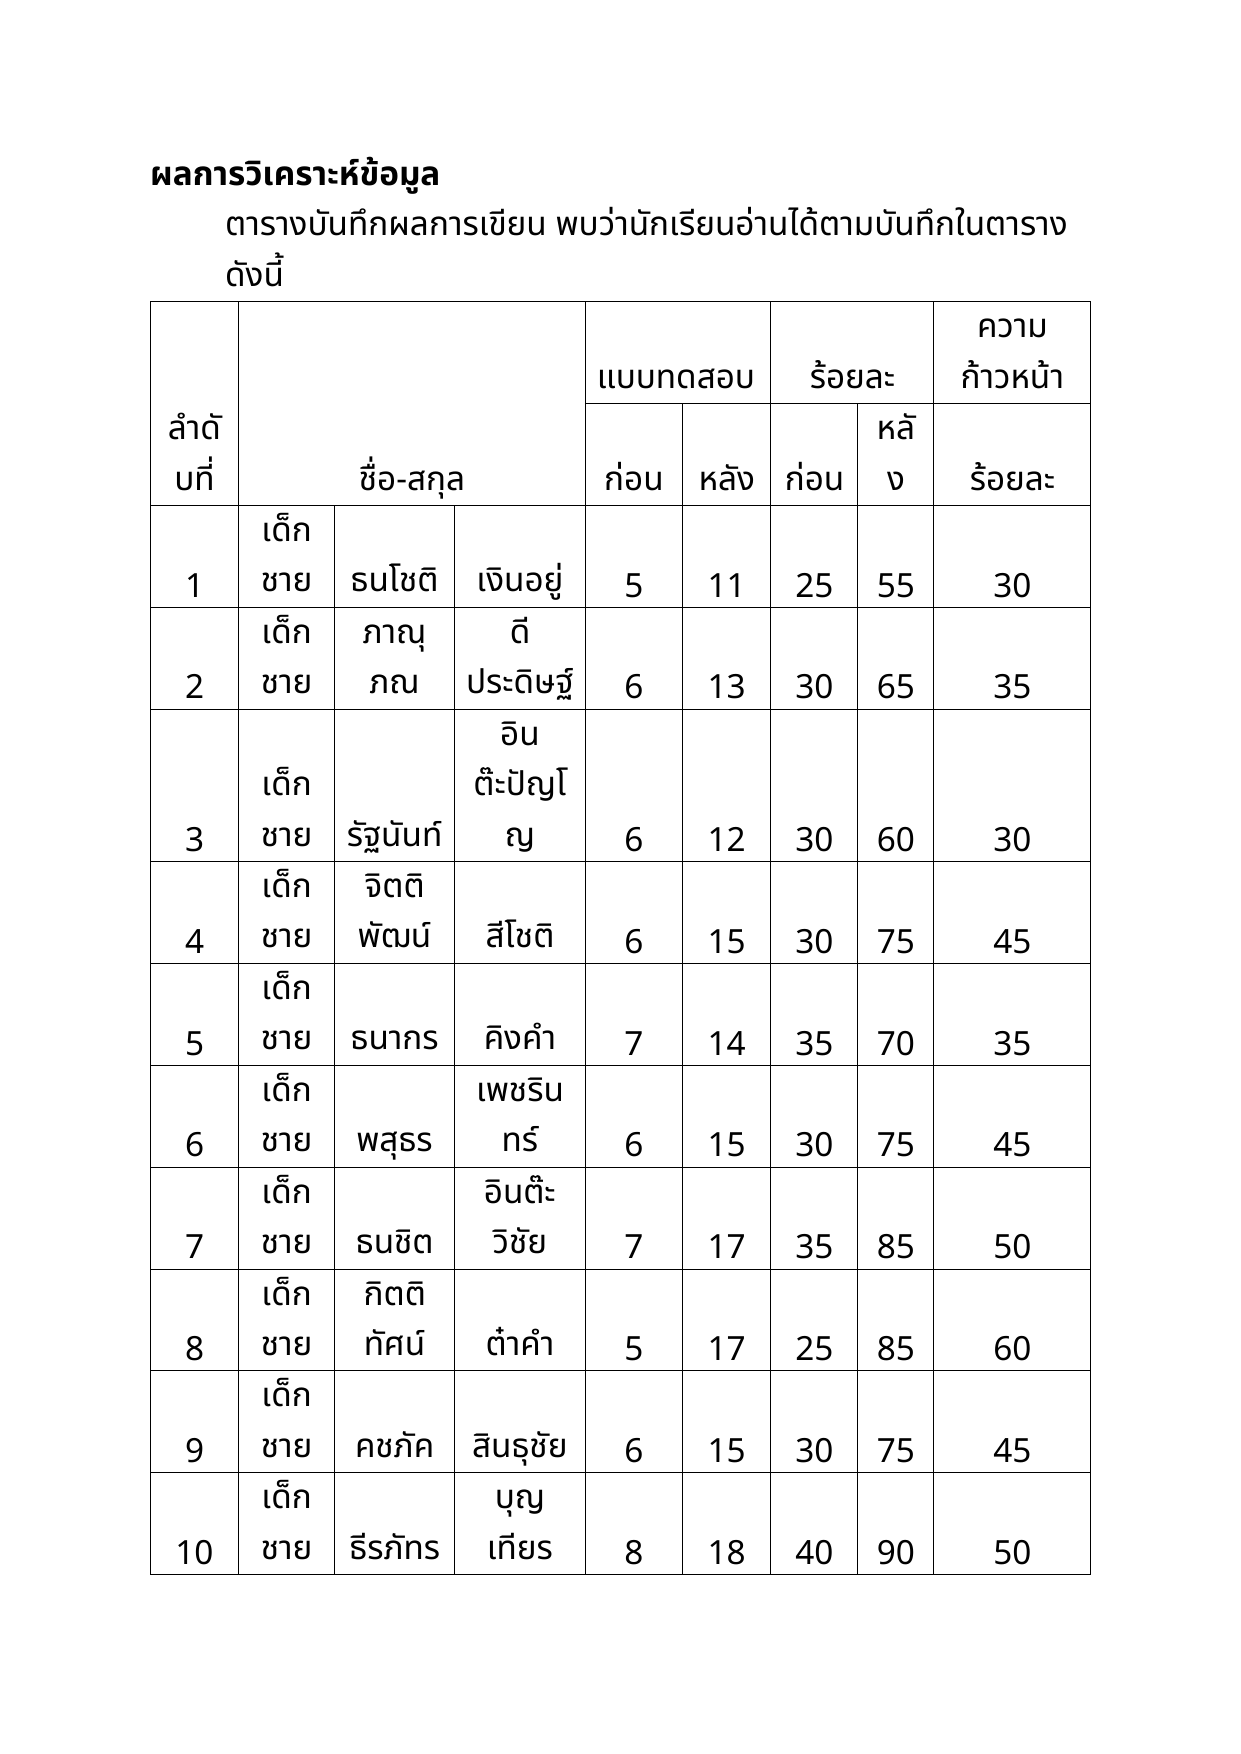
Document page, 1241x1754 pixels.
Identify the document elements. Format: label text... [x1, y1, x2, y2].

table_header แบบทดสอบ [586, 302, 770, 403]
table_cell 30 [771, 862, 857, 963]
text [150, 150, 1090, 200]
table_cell 1 [151, 506, 238, 607]
table_cell 9 [151, 1371, 238, 1472]
table_cell 50 [934, 1168, 1090, 1268]
table_cell 6 [151, 1066, 238, 1167]
table_cell 25 [771, 1270, 857, 1370]
table_cell สีโชติ [455, 862, 585, 963]
table_cell หลัง [683, 404, 770, 505]
table_cell จิตติพัฒน์ [335, 862, 454, 963]
table_cell 6 [586, 1066, 682, 1167]
table_header ชื่อ-สกุล [239, 302, 585, 505]
table_cell ธนชิต [335, 1168, 454, 1268]
table_cell 60 [934, 1270, 1090, 1370]
table_cell ก่อน [771, 404, 857, 505]
table_cell 45 [934, 862, 1090, 963]
table_cell 7 [586, 1168, 682, 1268]
table_cell ภาณุภณ [335, 608, 454, 709]
table_cell 85 [858, 1270, 933, 1370]
table_cell 17 [683, 1270, 770, 1370]
table_cell 13 [683, 608, 770, 709]
table_cell 6 [586, 862, 682, 963]
table_cell 17 [683, 1168, 770, 1268]
table_cell เด็กชาย [239, 506, 334, 607]
table_cell 35 [771, 964, 857, 1065]
table_cell 7 [151, 1168, 238, 1268]
table_cell เด็กชาย [239, 862, 334, 963]
table_cell 45 [934, 1066, 1090, 1167]
table_cell 30 [934, 506, 1090, 607]
table_cell 70 [858, 964, 933, 1065]
table_cell 30 [934, 710, 1090, 861]
table_cell 30 [771, 710, 857, 861]
table_cell อินต๊ะวิชัย [455, 1168, 585, 1268]
table_cell คิงคำ [455, 964, 585, 1065]
table_cell 90 [858, 1473, 933, 1574]
table_cell 5 [586, 1270, 682, 1370]
table_cell เด็กชาย [239, 710, 334, 861]
table_cell 25 [771, 506, 857, 607]
table_cell 11 [683, 506, 770, 607]
table_cell 65 [858, 608, 933, 709]
table_cell สินธุชัย [455, 1371, 585, 1472]
table_cell เด็กชาย [239, 1473, 334, 1574]
table_header ร้อยละ [771, 302, 933, 403]
table_cell 30 [771, 1066, 857, 1167]
table_cell 85 [858, 1168, 933, 1268]
table_cell ก่อน [586, 404, 682, 505]
table_cell พสุธร [335, 1066, 454, 1167]
table_cell 14 [683, 964, 770, 1065]
table_cell 55 [858, 506, 933, 607]
table_cell 35 [934, 964, 1090, 1065]
table_cell 75 [858, 862, 933, 963]
text ตารางบันทึกผลการเขียน พบว่านักเรียนอ่านได้ตามบันทึกในตารางดังนี้ [225, 200, 1090, 301]
table_cell 12 [683, 710, 770, 861]
table_cell 4 [151, 862, 238, 963]
table_cell คชภัค [335, 1371, 454, 1472]
table_cell เงินอยู่ [455, 506, 585, 607]
table_cell 15 [683, 1066, 770, 1167]
table_cell ธนโชติ [335, 506, 454, 607]
table_cell 7 [586, 964, 682, 1065]
table_cell 3 [151, 710, 238, 861]
table_cell กิตติทัศน์ [335, 1270, 454, 1370]
table_cell 6 [586, 1371, 682, 1472]
table_cell 50 [934, 1473, 1090, 1574]
table_cell ธนากร [335, 964, 454, 1065]
table_cell 15 [683, 1371, 770, 1472]
table_cell ต๋าคำ [455, 1270, 585, 1370]
table_cell 40 [771, 1473, 857, 1574]
table_cell 2 [151, 608, 238, 709]
table_cell 30 [771, 1371, 857, 1472]
table_cell 60 [858, 710, 933, 861]
table_cell 8 [586, 1473, 682, 1574]
table_cell 5 [586, 506, 682, 607]
table_cell 10 [151, 1473, 238, 1574]
table_cell เด็กชาย [239, 1270, 334, 1370]
table_cell 35 [934, 608, 1090, 709]
table_cell ร้อยละ [934, 404, 1090, 505]
table_cell ธีรภัทร [335, 1473, 454, 1574]
table_cell 15 [683, 862, 770, 963]
table_cell เด็กชาย [239, 1168, 334, 1268]
table_cell 45 [934, 1371, 1090, 1472]
table_cell ดีประดิษฐ์ [455, 608, 585, 709]
table_cell เด็กชาย [239, 964, 334, 1065]
table_cell 5 [151, 964, 238, 1065]
table_cell 75 [858, 1066, 933, 1167]
table_cell เพชรินทร์ [455, 1066, 585, 1167]
table_cell หลัง [858, 404, 933, 505]
table_header ลำดับที่ [151, 302, 238, 505]
table_cell อินต๊ะปัญโญ [455, 710, 585, 861]
table_header ความก้าวหน้า [934, 302, 1090, 403]
table_cell 6 [586, 710, 682, 861]
table_cell เด็กชาย [239, 608, 334, 709]
table_cell บุญเทียร [455, 1473, 585, 1574]
table_cell เด็กชาย [239, 1371, 334, 1472]
table_cell 75 [858, 1371, 933, 1472]
table_cell 30 [771, 608, 857, 709]
table_cell 8 [151, 1270, 238, 1370]
table_cell 6 [586, 608, 682, 709]
table_cell 35 [771, 1168, 857, 1268]
table_cell เด็กชาย [239, 1066, 334, 1167]
table_cell รัฐนันท์ [335, 710, 454, 861]
table_cell 18 [683, 1473, 770, 1574]
